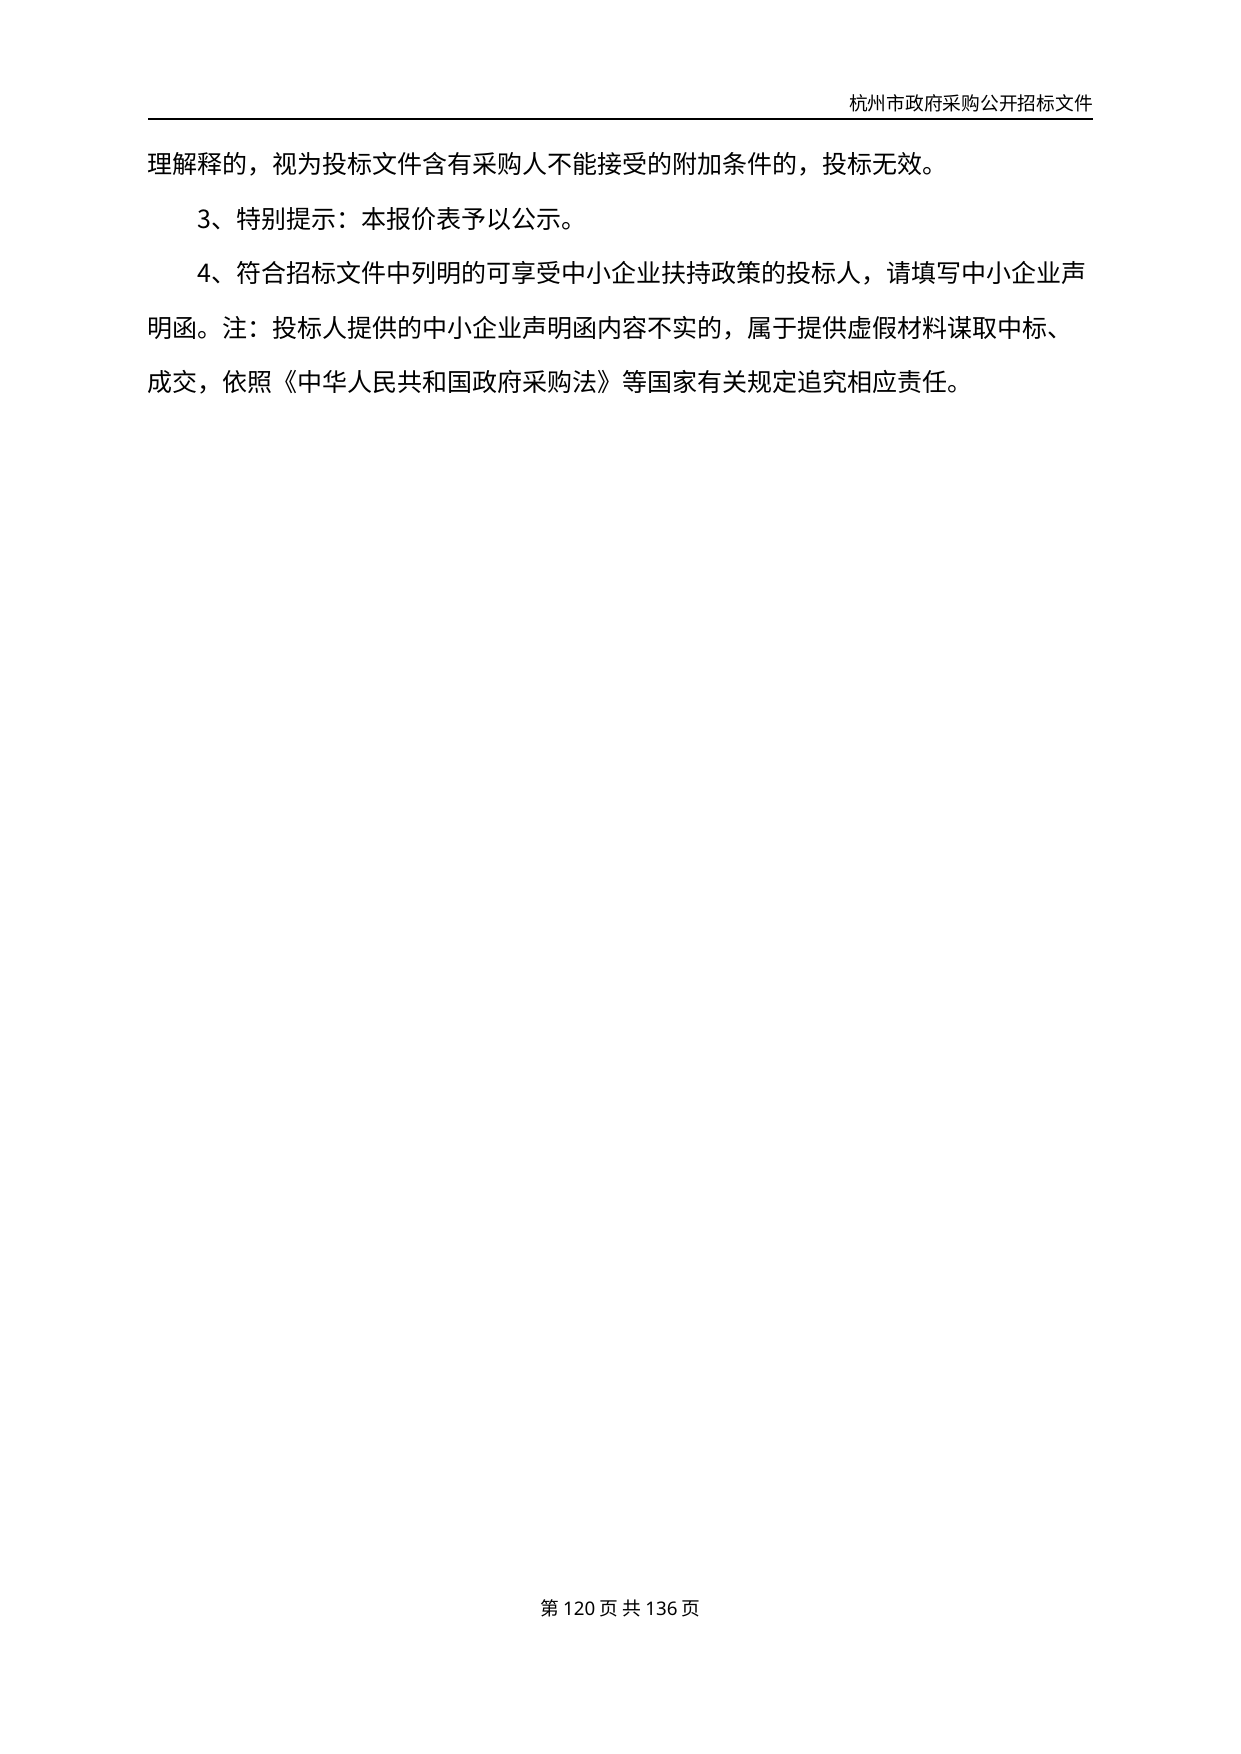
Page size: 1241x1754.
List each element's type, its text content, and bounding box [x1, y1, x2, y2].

text 3、特别提示：本报价表予以公示。 [148, 199, 1093, 236]
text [148, 145, 1093, 181]
text 4、符合招标文件中列明的可享受中小企业扶持政策的投标人，请填写中小企业声明函。注：投标人提供的中小企业声明函内容不实的，属于提供虚假材料谋取中标、成交，依照《中华人民共和国政府采购法》等国家有关规定追究相应责任。 [148, 254, 1093, 399]
